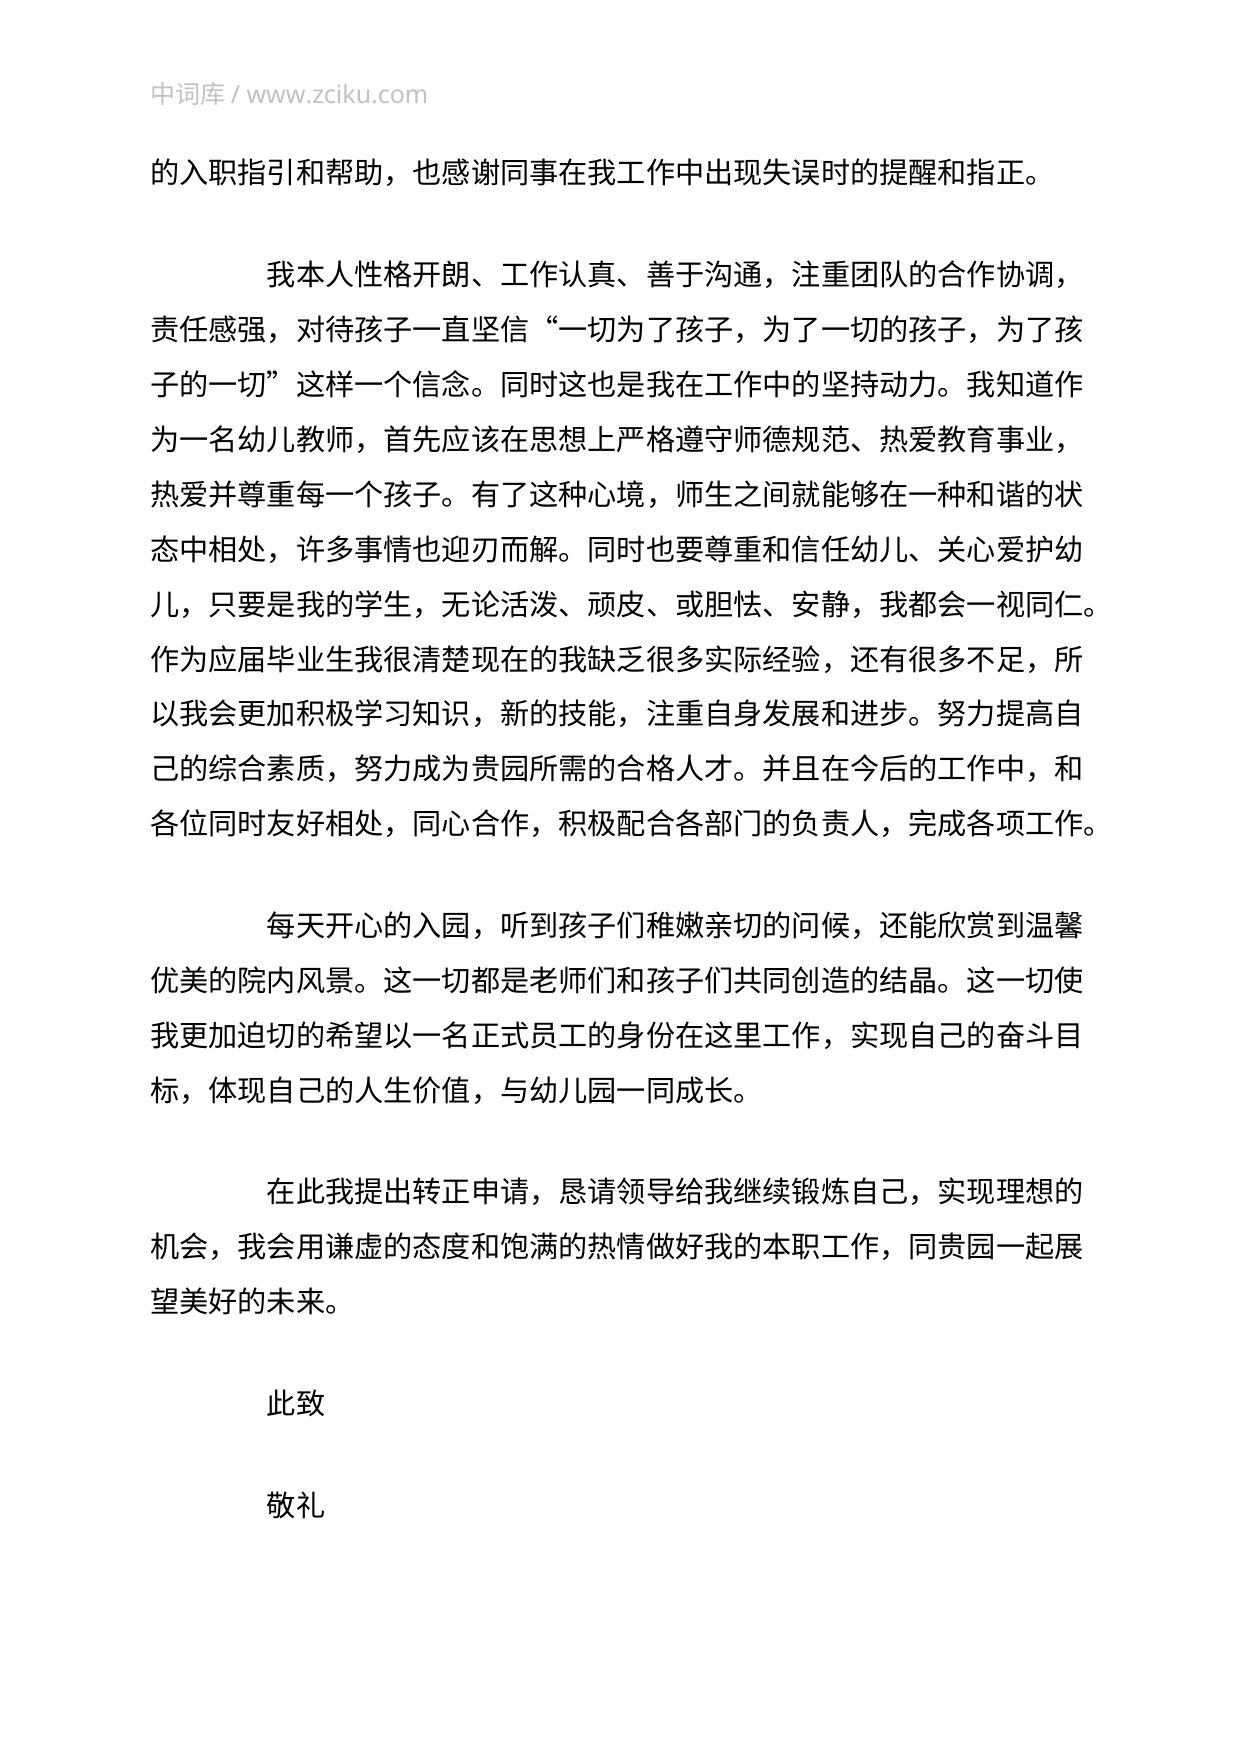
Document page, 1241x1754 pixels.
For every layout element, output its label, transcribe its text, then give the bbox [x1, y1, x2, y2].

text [150, 150, 1090, 192]
text 此致 [150, 1381, 1090, 1423]
text 我本人性格开朗、工作认真、善于沟通，注重团队的合作协调，责任感强，对待孩子一直坚信“一切为了孩子，为了一切的孩子，为了孩子的一切”这样一个信念。同时这也是我在工作中的坚持动力。我知道作为一名幼儿教师，首先应该在思想上严格遵守师德规范、热爱教育事业，热爱并尊重每一个孩子。有了这种心境，师生之间就能够在一种和谐的状态中相处，许多事情也迎刃而解。同时也要尊重和信任幼儿、关心爱护幼儿，只要是我的学生，无论活泼、顽皮、或胆怯、安静，我都会一视同仁。作为应届毕业生我很清楚现在的我缺乏很多实际经验，还有很多不足，所以我会更加积极学习知识，新的技能，注重自身发展和进步。努力提高自己的综合素质，努力成为贵园所需的合格人才。并且在今后的工作中，和各位同时友好相处，同心合作，积极配合各部门的负责人，完成各项工作。 [150, 252, 1090, 843]
text 每天开心的入园，听到孩子们稚嫩亲切的问候，还能欣赏到温馨优美的院内风景。这一切都是老师们和孩子们共同创造的结晶。这一切使我更加迫切的希望以一名正式员工的身份在这里工作，实现自己的奋斗目标，体现自己的人生价值，与幼儿园一同成长。 [150, 902, 1090, 1109]
text 在此我提出转正申请，恳请领导给我继续锻炼自己，实现理想的机会，我会用谦虚的态度和饱满的热情做好我的本职工作，同贵园一起展望美好的未来。 [150, 1169, 1090, 1321]
text 敬礼 [150, 1482, 1090, 1524]
